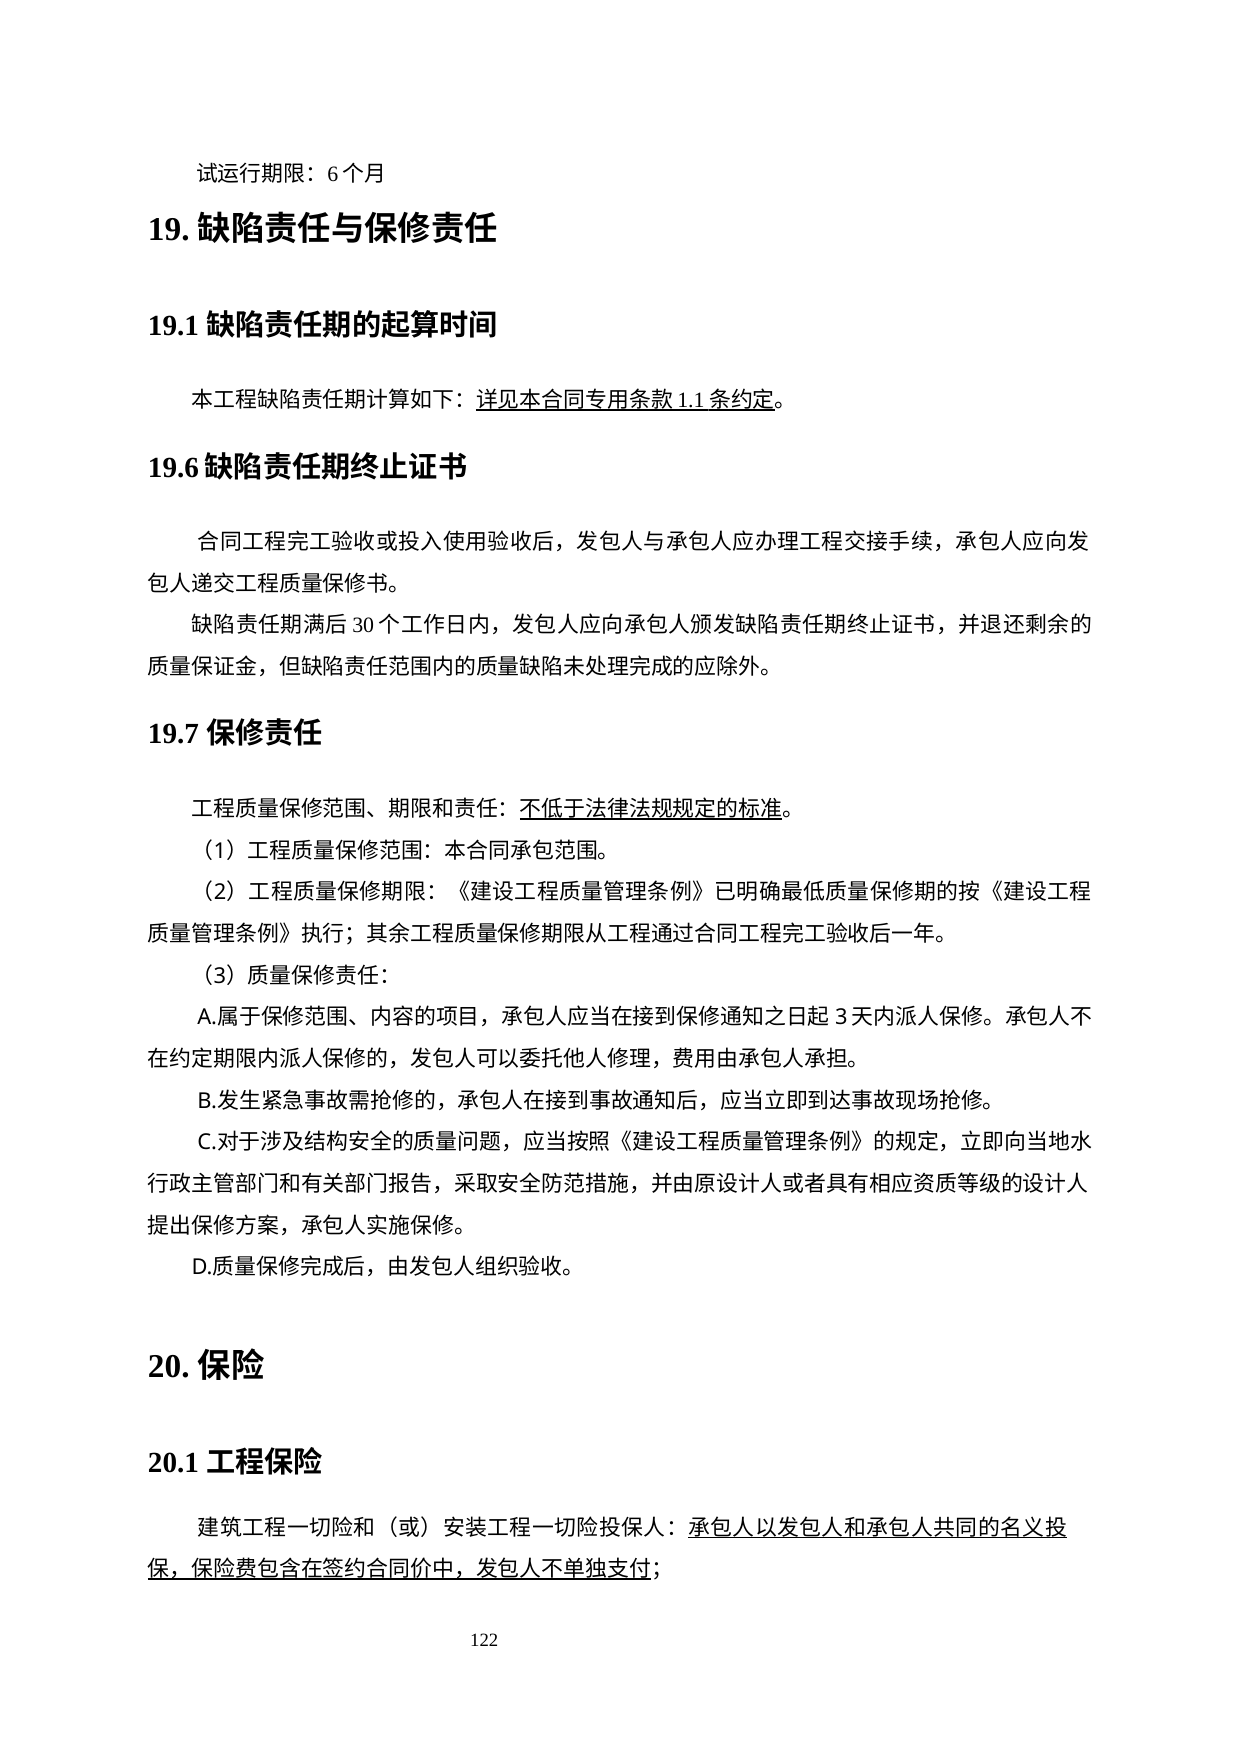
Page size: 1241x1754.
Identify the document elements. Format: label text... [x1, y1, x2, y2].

text 缺陷责任期满后30个工作日内，发包人应向承包人颁发缺陷责任期终止证书，并退还剩余的质量保证金，但缺陷责任范围内的质量缺陷未处理完成的应除外。 [148, 599, 1092, 683]
subtitle 19. 缺陷责任与保修责任 [148, 202, 1092, 250]
text A.属于保修范围、内容的项目，承包人应当在接到保修通知之日起3天内派人保修。承包人不在约定期限内派人保修的，发包人可以委托他人修理，费用由承包人承担。 [148, 991, 1092, 1075]
text （2）工程质量保修期限：《建设工程质量管理条例》已明确最低质量保修期的按《建设工程质量管理条例》执行；其余工程质量保修期限从工程通过合同工程完工验收后一年。 [148, 866, 1092, 950]
subtitle 19.7 保修责任 [148, 710, 1092, 752]
text 建筑工程一切险和（或）安装工程一切险投保人：承包人以发包人和承包人共同的名义投保，保险费包含在签约合同价中，发包人不单独支付； [148, 1502, 1067, 1585]
text B.发生紧急事故需抢修的，承包人在接到事故通知后，应当立即到达事故现场抢修。 [148, 1075, 1092, 1116]
subtitle 20. 保险 [148, 1339, 1092, 1387]
text 试运行期限：6个月 [148, 148, 1067, 189]
text D.质量保修完成后，由发包人组织验收。 [148, 1241, 1092, 1283]
text （1）工程质量保修范围：本合同承包范围。 [148, 825, 1092, 866]
text C.对于涉及结构安全的质量问题，应当按照《建设工程质量管理条例》的规定，立即向当地水行政主管部门和有关部门报告，采取安全防范措施，并由原设计人或者具有相应资质等级的设计人提出保修方案，承包人实施保修。 [148, 1116, 1092, 1241]
text 合同工程完工验收或投入使用验收后，发包人与承包人应办理工程交接手续，承包人应向发包人递交工程质量保修书。 [148, 516, 1093, 599]
text 本工程缺陷责任期计算如下：详见本合同专用条款1.1条约定。 [148, 374, 1092, 416]
text （3）质量保修责任： [148, 950, 1092, 991]
text 工程质量保修范围、期限和责任：不低于法律法规规定的标准。 [148, 783, 1092, 825]
subtitle 19.6缺陷责任期终止证书 [148, 443, 1092, 485]
subtitle 20.1 工程保险 [148, 1438, 1092, 1480]
subtitle 19.1 缺陷责任期的起算时间 [148, 301, 1092, 343]
